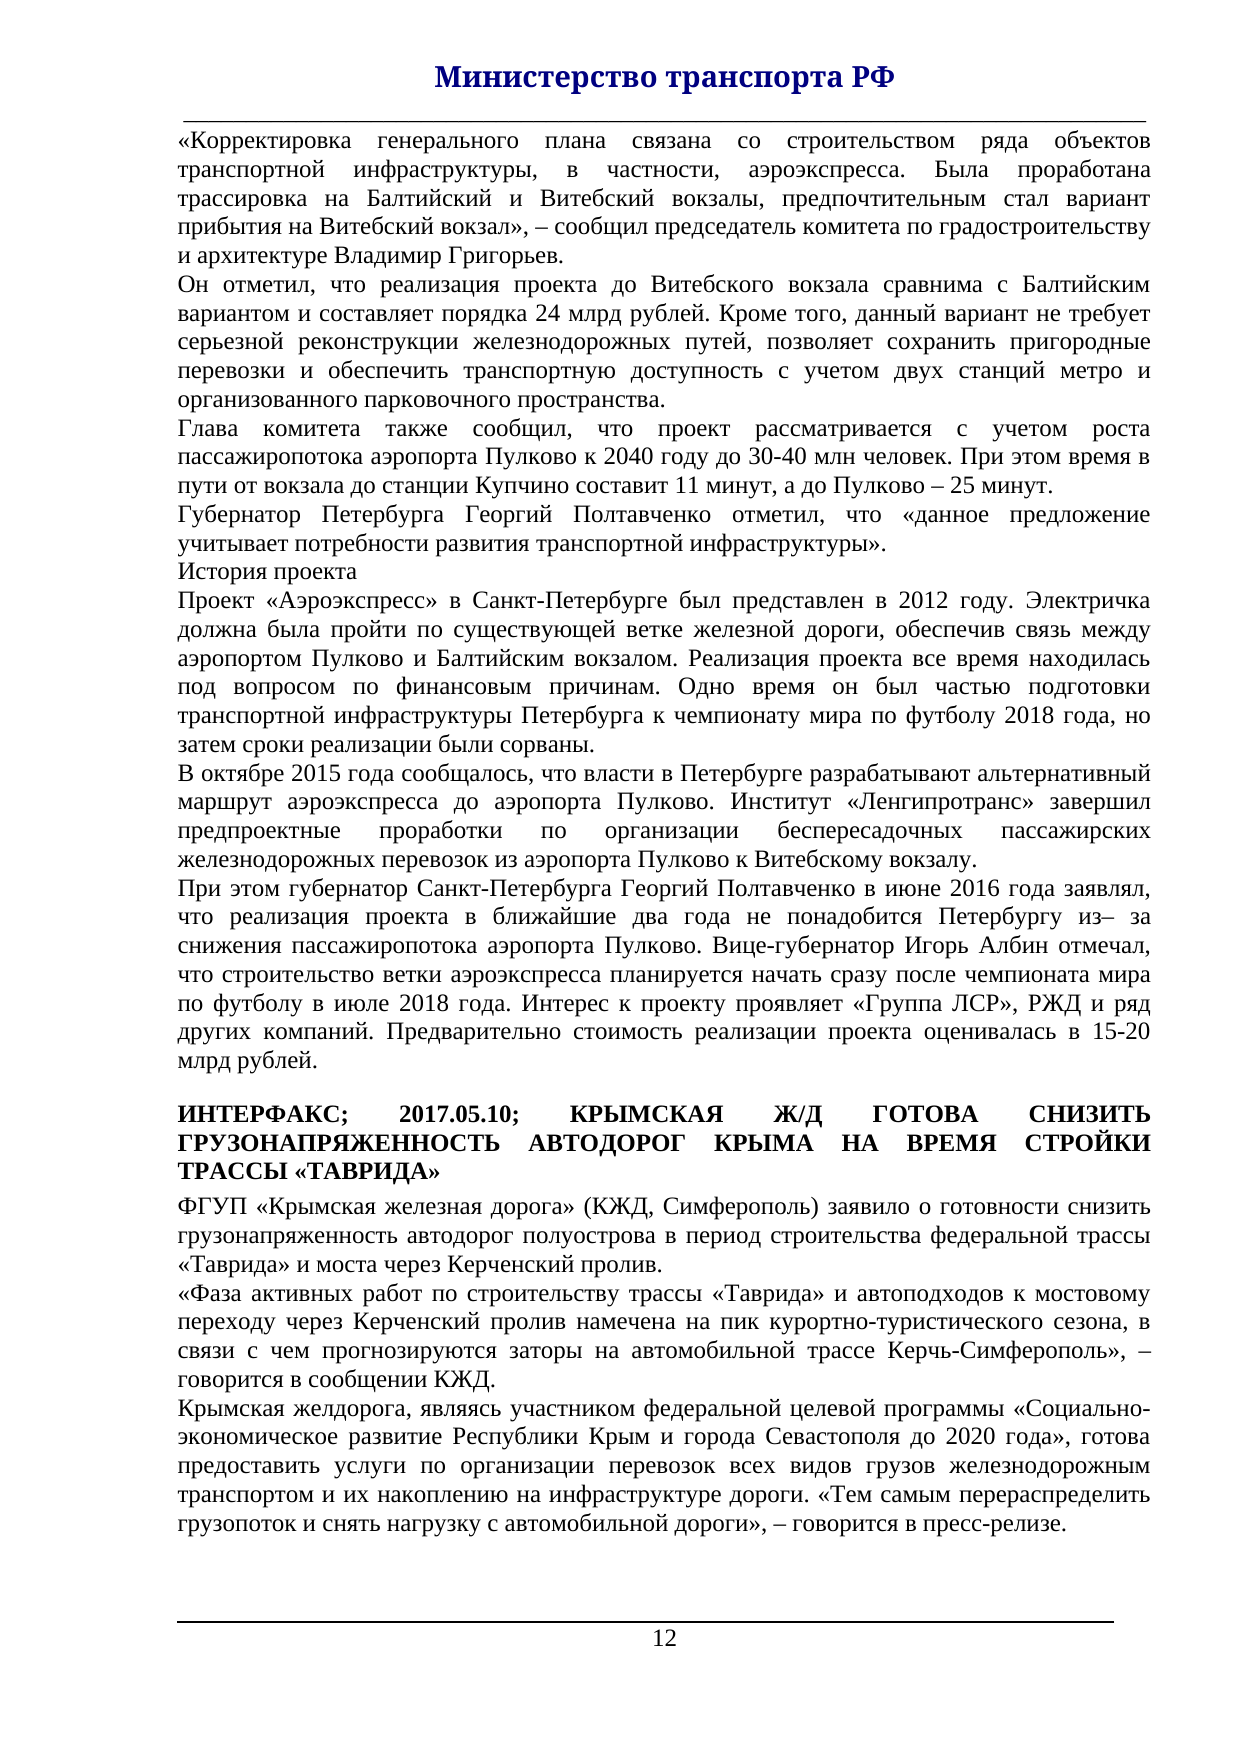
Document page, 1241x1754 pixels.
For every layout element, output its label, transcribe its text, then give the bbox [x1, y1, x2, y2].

text Он отметил, что реализация проекта до Витебского вокзала сравнима с Балтийским вариантом и составляет порядка 24 млрд рублей. Кроме того, данный вариант не требует серьезной реконструкции железнодорожных путей, позволяет сохранить пригородные перевозки и обеспечить транспортную доступность с учетом двух станций метро и организованного парковочного пространства. [177, 269, 1152, 413]
text История проекта [177, 556, 1152, 585]
text Проект «Аэроэкспресс» в Санкт-Петербурге был представлен в 2012 году. Электричка должна была пройти по существующей ветке железной дороги, обеспечив связь между аэропортом Пулково и Балтийским вокзалом. Реализация проекта все время находилась под вопросом по финансовым причинам. Одно время он был частью подготовки транспортной инфраструктуры Петербурга к чемпионату мира по футболу 2018 года, но затем сроки реализации были сорваны. [177, 585, 1152, 758]
text Крымская желдорога, являясь участником федеральной целевой программы «Социально-экономическое развитие Республики Крым и города Севастополя до 2020 года», готова предоставить услуги по организации перевозок всех видов грузов железнодорожным транспортом и их накоплению на инфраструктуре дороги. «Тем самым перераспределить грузопоток и снять нагрузку с автомобильной дороги», – говорится в пресс-релизе. [177, 1393, 1152, 1536]
subtitle ИНТЕРФАКС; 2017.05.10; КРЫМСКАЯ Ж/Д ГОТОВА СНИЗИТЬ ГРУЗОНАПРЯЖЕННОСТЬ АВТОДОРОГ КРЫМА НА ВРЕМЯ СТРОЙКИ ТРАССЫ «ТАВРИДА» [177, 1099, 1152, 1185]
text При этом губернатор Санкт-Петербурга Георгий Полтавченко в июне 2016 года заявлял, что реализация проекта в ближайшие два года не понадобится Петербургу из– за снижения пассажиропотока аэропорта Пулково. Вице-губернатор Игорь Албин отмечал, что строительство ветки аэроэкспресса планируется начать сразу после чемпионата мира по футболу в июле 2018 года. Интерес к проекту проявляет «Группа ЛСР», РЖД и ряд других компаний. Предварительно стоимость реализации проекта оценивалась в 15-20 млрд рублей. [177, 873, 1152, 1074]
text «Корректировка генерального плана связана со строительством ряда объектов транспортной инфраструктуры, в частности, аэроэкспресса. Была проработана трассировка на Балтийский и Витебский вокзалы, предпочтительным стал вариант прибытия на Витебский вокзал», – сообщил председатель комитета по градостроительству и архитектуре Владимир Григорьев. [177, 125, 1152, 269]
text «Фаза активных работ по строительству трассы «Таврида» и автоподходов к мостовому переходу через Керченский пролив намечена на пик курортно-туристического сезона, в связи с чем прогнозируются заторы на автомобильной трассе Керчь-Симферополь», – говорится в сообщении КЖД. [177, 1278, 1152, 1393]
text Губернатор Петербурга Георгий Полтавченко отметил, что «данное предложение учитывает потребности развития транспортной инфраструктуры». [177, 499, 1152, 556]
text ФГУП «Крымская железная дорога» (КЖД, Симферополь) заявило о готовности снизить грузонапряженность автодорог полуострова в период строительства федеральной трассы «Таврида» и моста через Керченский пролив. [177, 1191, 1152, 1278]
text Глава комитета также сообщил, что проект рассматривается с учетом роста пассажиропотока аэропорта Пулково к 2040 году до 30-40 млн человек. При этом время в пути от вокзала до станции Купчино составит 11 минут, а до Пулково – 25 минут. [177, 413, 1152, 499]
text В октябре 2015 года сообщалось, что власти в Петербурге разрабатывают альтернативный маршрут аэроэкспресса до аэропорта Пулково. Институт «Ленгипротранс» завершил предпроектные проработки по организации беспересадочных пассажирских железнодорожных перевозок из аэропорта Пулково к Витебскому вокзалу. [177, 758, 1152, 873]
